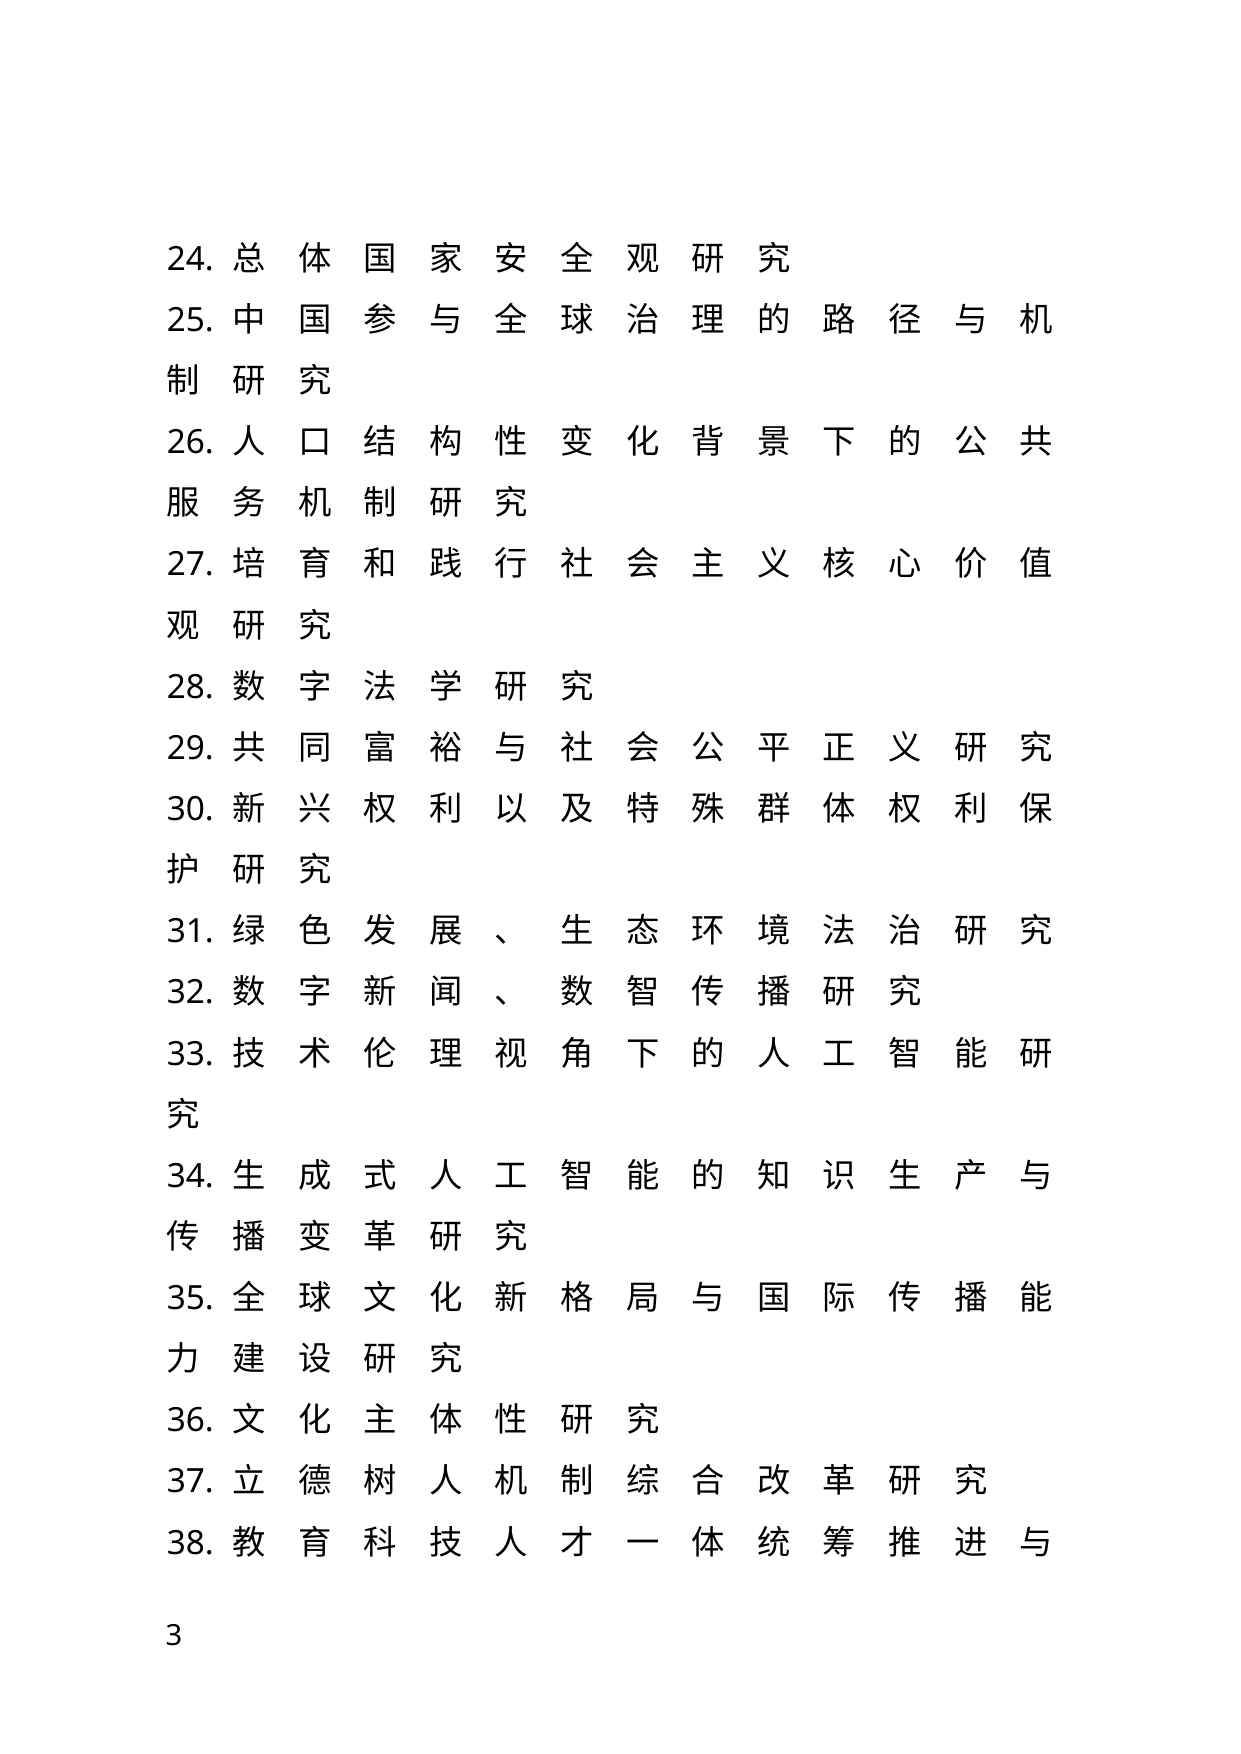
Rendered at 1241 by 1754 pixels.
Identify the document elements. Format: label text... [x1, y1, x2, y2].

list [167, 1509, 1085, 1570]
list 33.技术伦理视角下的人工智能研究 [167, 1020, 1085, 1142]
list 26.人口结构性变化背景下的公共服务机制研究 [167, 408, 1085, 531]
list 32.数字新闻、数智传播研究 [167, 959, 1085, 1020]
list 31.绿色发展、生态环境法治研究 [167, 898, 1085, 959]
list 37.立德树人机制综合改革研究 [167, 1448, 1085, 1509]
list 28.数字法学研究 [167, 653, 1085, 714]
list 35.全球文化新格局与国际传播能力建设研究 [167, 1264, 1085, 1387]
list 29.共同富裕与社会公平正义研究 [167, 714, 1085, 775]
list 36.文化主体性研究 [167, 1387, 1085, 1448]
list 30.新兴权利以及特殊群体权利保护研究 [167, 775, 1085, 898]
list 25.中国参与全球治理的路径与机制研究 [167, 286, 1085, 408]
list 24.总体国家安全观研究 [167, 225, 1085, 286]
list 34.生成式人工智能的知识生产与传播变革研究 [167, 1142, 1085, 1264]
list 27.培育和践行社会主义核心价值观研究 [167, 531, 1085, 653]
